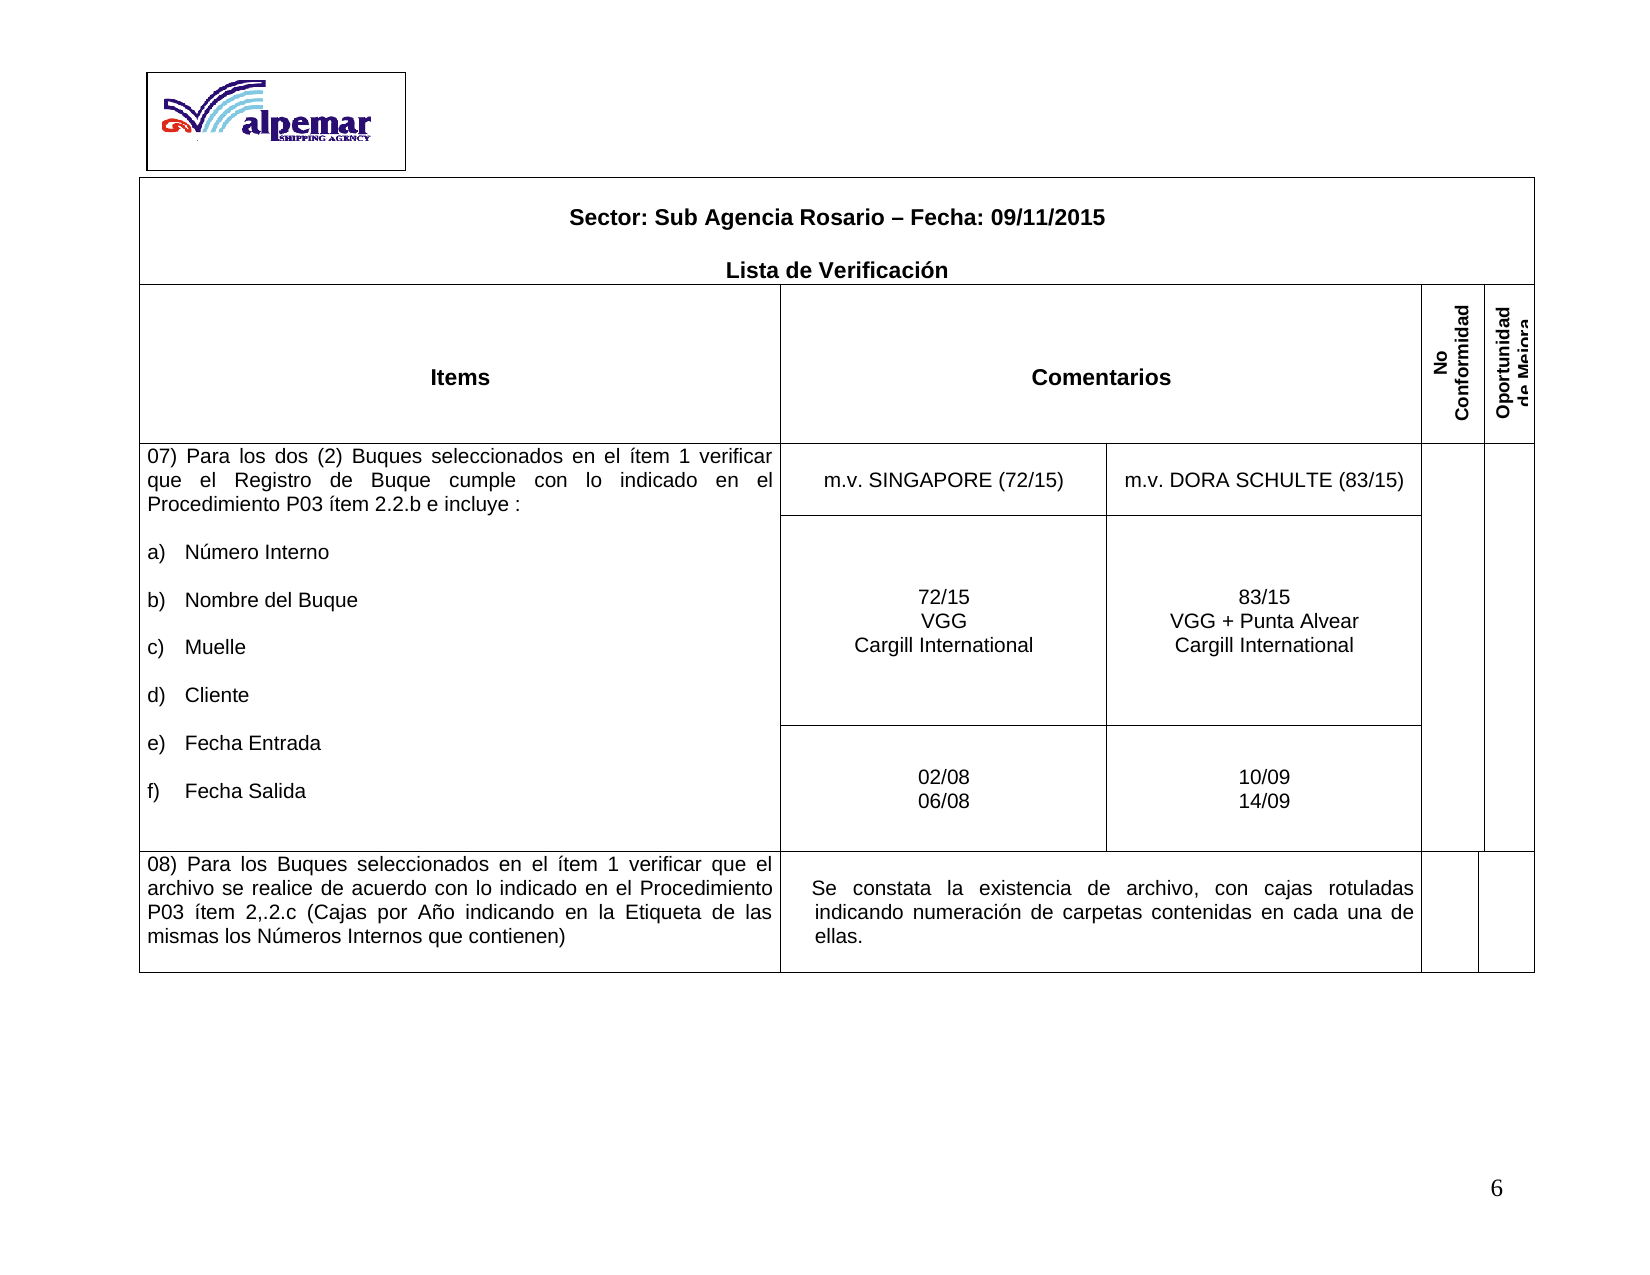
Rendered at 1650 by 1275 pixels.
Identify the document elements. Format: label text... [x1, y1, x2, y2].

table_cell [1422, 852, 1478, 972]
table_cell Oportunidad de Mejora [1485, 285, 1534, 443]
table_cell Comentarios [781, 285, 1421, 443]
table_cell 83/15 VGG + Punta Alvear Cargill International [1107, 516, 1421, 725]
table_cell Se constata la existencia de archivo, con cajas rotuladas indicando numeración de carpetas contenidas en cada una de ellas. [781, 852, 1421, 972]
table_cell 07) Para los dos (2) Buques seleccionados en el ítem 1 verificar que el Registro de Buque cumple con lo indicado en el Procedimiento P03 ítem 2.2.b e incluye : Número Interno Nombre del Buque Muelle Cliente Fecha Entrada Fecha Salida [140, 444, 780, 851]
table_cell [1485, 444, 1534, 851]
table_cell 08) Para los Buques seleccionados en el ítem 1 verificar que el archivo se realice de acuerdo con lo indicado en el Procedimiento P03 ítem 2,.2.c (Cajas por Año indicando en de las mismas los Números Internos que contienen) [140, 852, 780, 972]
picture [162, 80, 389, 163]
table_cell No Conformidad [1422, 285, 1484, 443]
table_header Sector: Sub Agencia Rosario – Fecha: 09/11/2015 Lista de Verificación [140, 178, 1534, 283]
table_cell [1422, 444, 1484, 851]
table_cell 10/09 14/09 [1107, 726, 1421, 851]
table_cell 02/08 06/08 [781, 726, 1106, 851]
table_cell Items [140, 285, 780, 443]
table_cell m.v. SINGAPORE (72/15) [781, 444, 1106, 515]
table_cell m.v. DORA SCHULTE (83/15) [1107, 444, 1421, 515]
table_cell 72/15 VGG Cargill International [781, 516, 1106, 725]
table_cell [1479, 852, 1534, 972]
